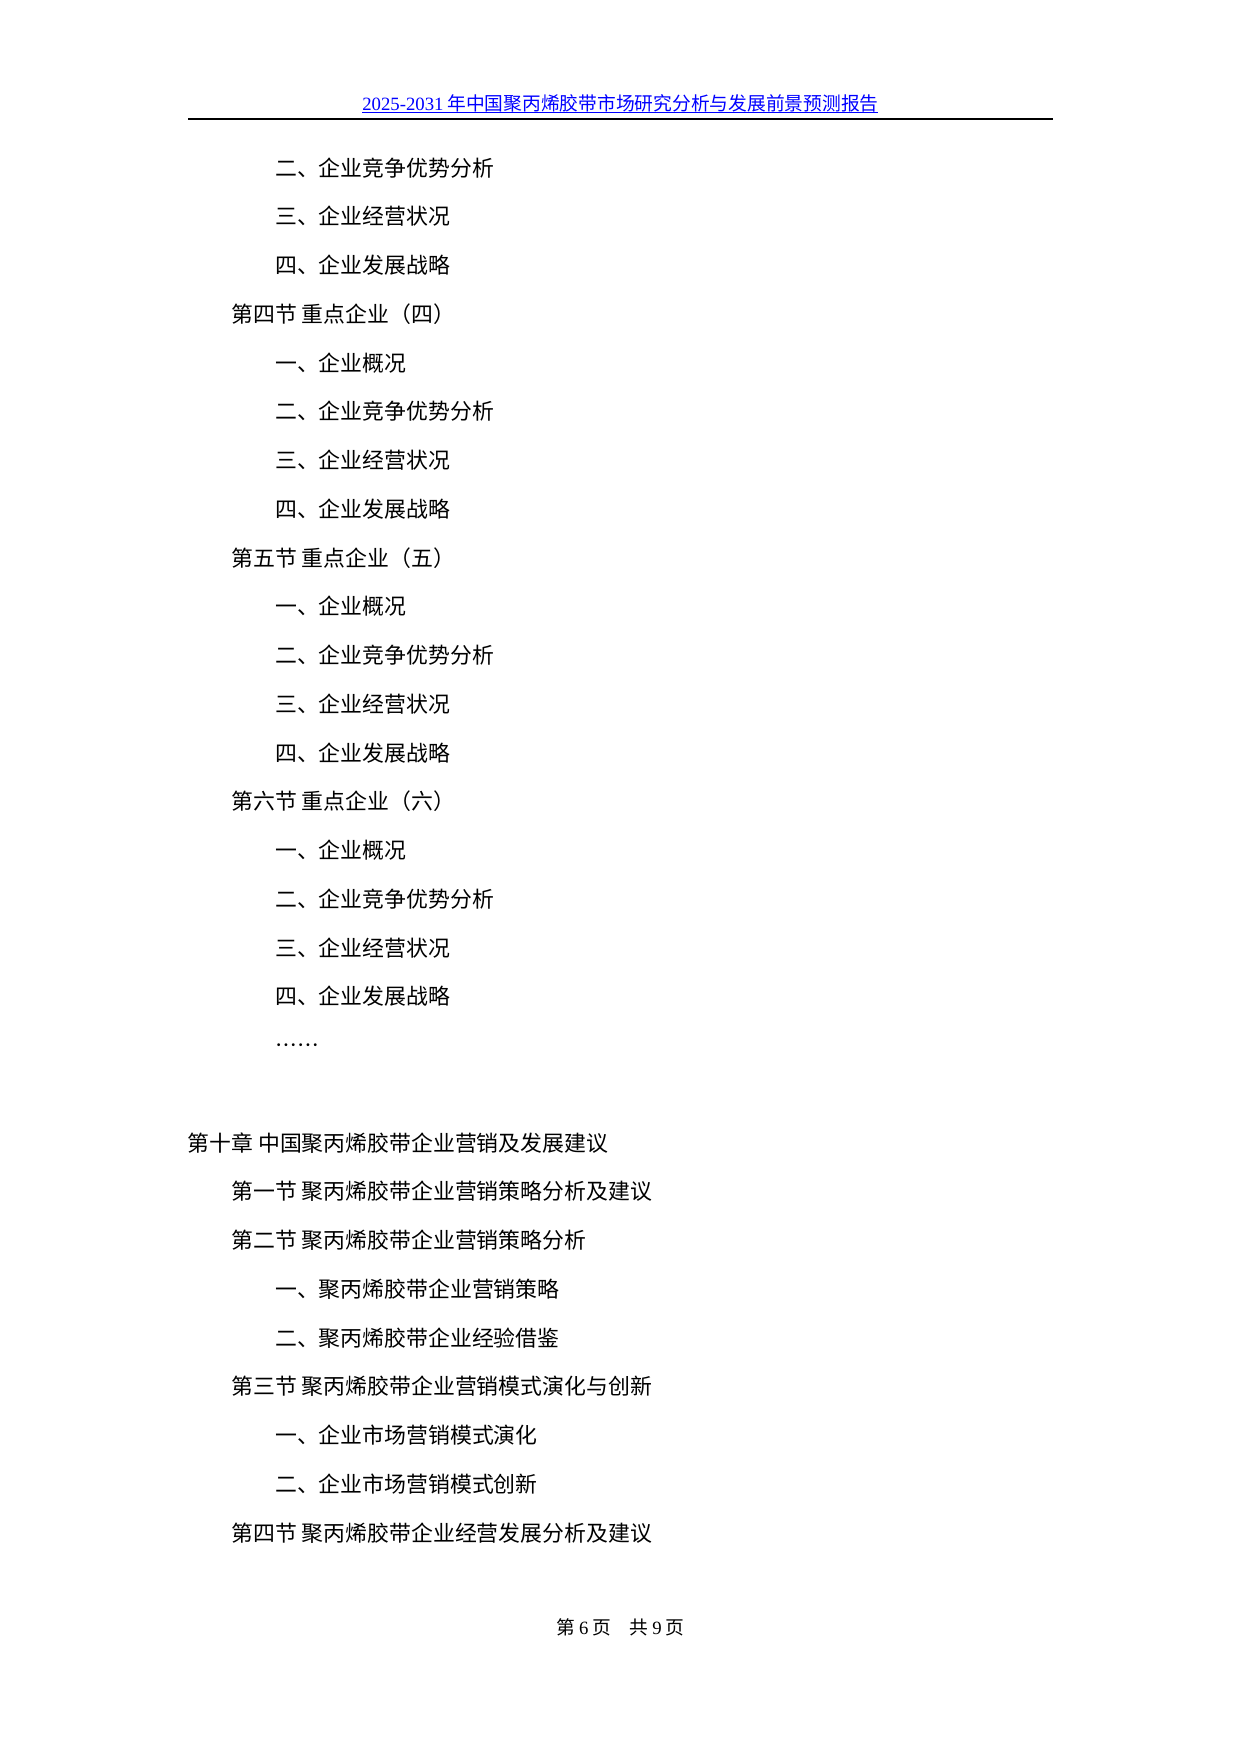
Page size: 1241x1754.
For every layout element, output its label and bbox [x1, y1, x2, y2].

text [187, 150, 1053, 1548]
